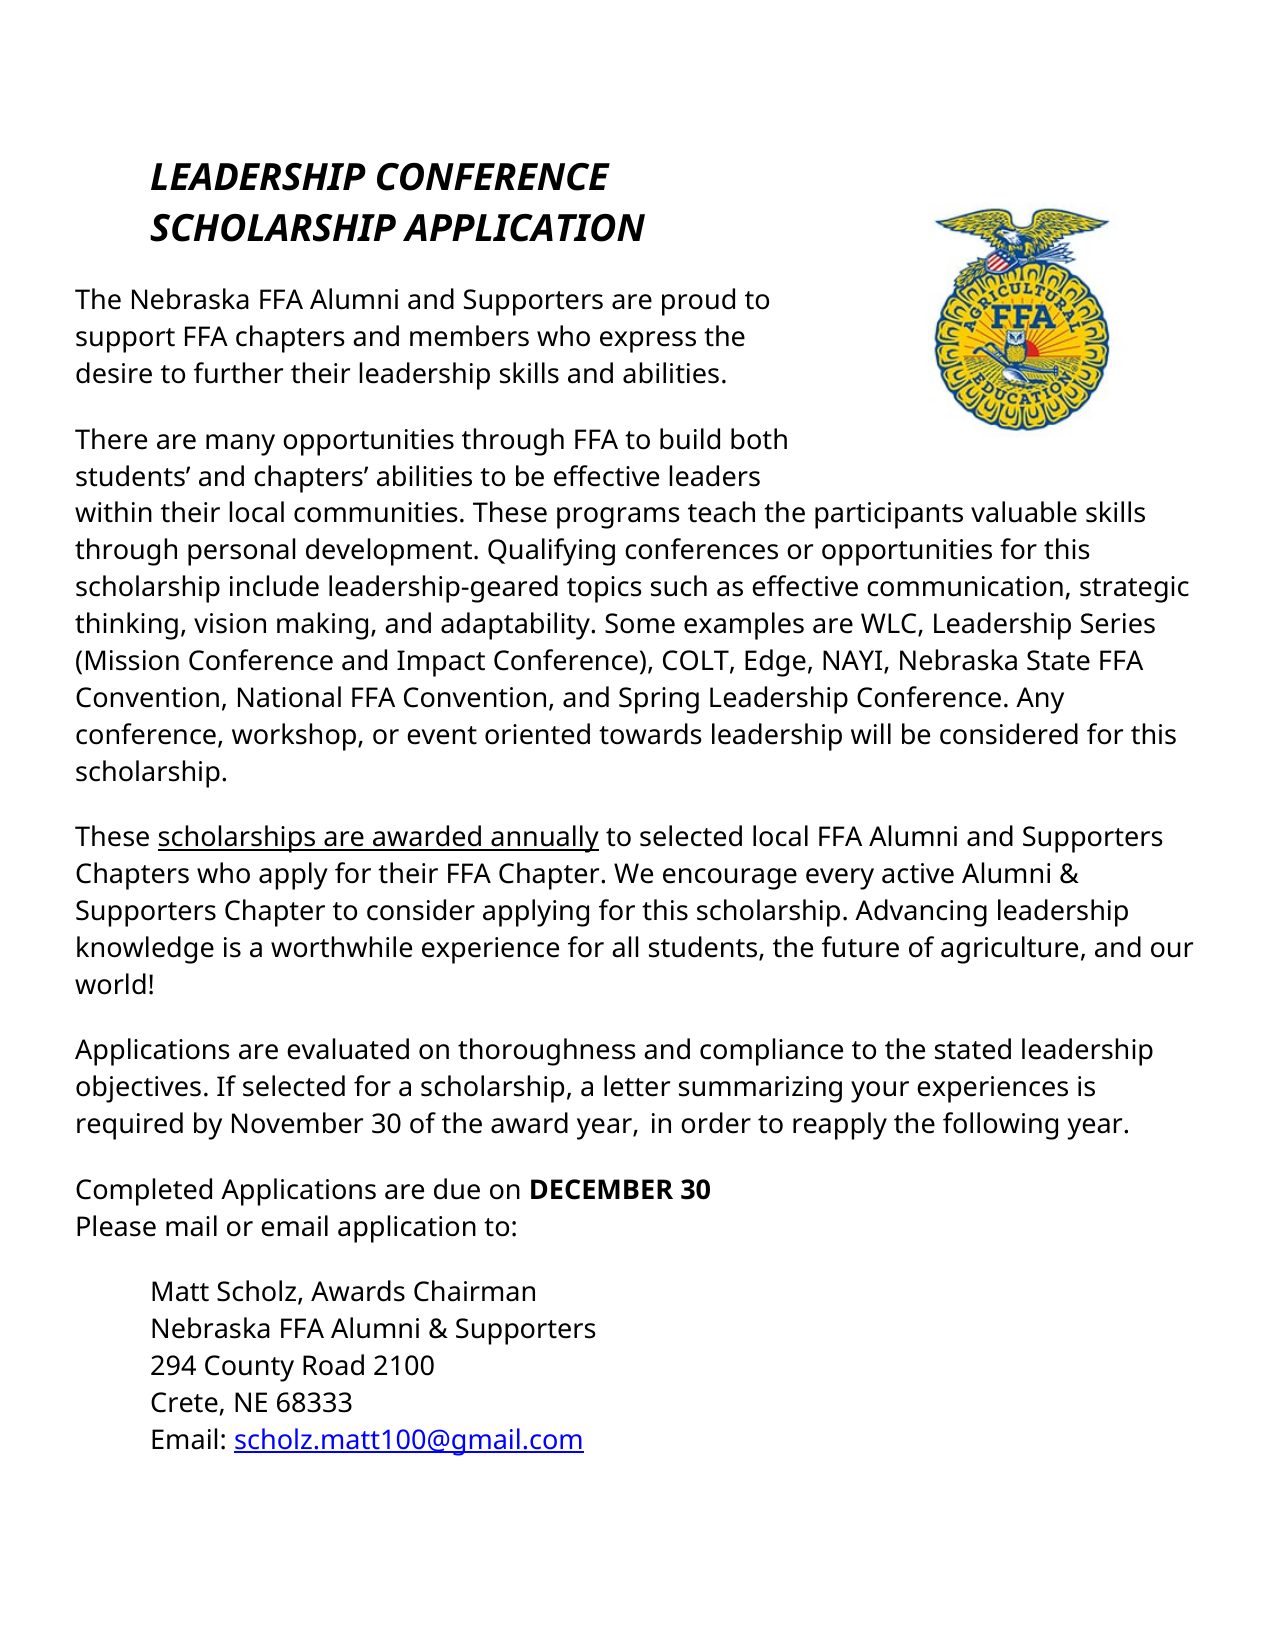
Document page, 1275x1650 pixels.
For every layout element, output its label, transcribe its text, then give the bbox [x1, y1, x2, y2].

text Applications are evaluated on thoroughness and compliance to the stated leadership objectives. If selected for a scholarship, a letter summarizing your experiences is required by November 30 of the award year, in order to reapply the following year. [75, 1031, 1200, 1141]
text Crete, NE 68333 [150, 1383, 1275, 1420]
text 294 County Road 2100 [150, 1346, 1275, 1383]
picture [838, 150, 1201, 484]
text Email: scholz.matt100@gmail.com [150, 1420, 1125, 1457]
text LEADERSHIP CONFERENCE SCHOLARSHIP APPLICATION [150, 150, 838, 252]
text Matt Scholz, Awards Chairman [150, 1273, 1275, 1309]
text Completed Applications are due on DECEMBER 30 [0, 1170, 1275, 1207]
text Nebraska FFA Alumni & Supporters [150, 1309, 1275, 1346]
text The Nebraska FFA Alumni and Supporters are proud to support FFA chapters and members who express the desire to further their leadership skills and abilities. [75, 281, 838, 391]
text There are many opportunities through FFA to build both students’ and chapters’ abilities to be effective leaders within their local communities. These programs teach the participants valuable skills through personal development. Qualifying conferences or opportunities for this scholarship include leadership-geared topics such as effective communication, strategic thinking, vision making, and adaptability. Some examples are WLC, Leadership Series (Mission Conference and Impact Conference), COLT, Edge, NAYI, Nebraska State FFA Convention, National FFA Convention, and Spring Leadership Conference. Any conference, workshop, or event oriented towards leadership will be considered for this scholarship. [75, 420, 1200, 789]
text Please mail or email application to: [0, 1207, 1275, 1244]
text These scholarships are awarded annually to selected local FFA Alumni and Supporters Chapters who apply for their FFA Chapter. We encourage every active Alumni & Supporters Chapter to consider applying for this scholarship. Advancing leadership knowledge is a worthwhile experience for all students, the future of agriculture, and our world! [75, 818, 1200, 1002]
